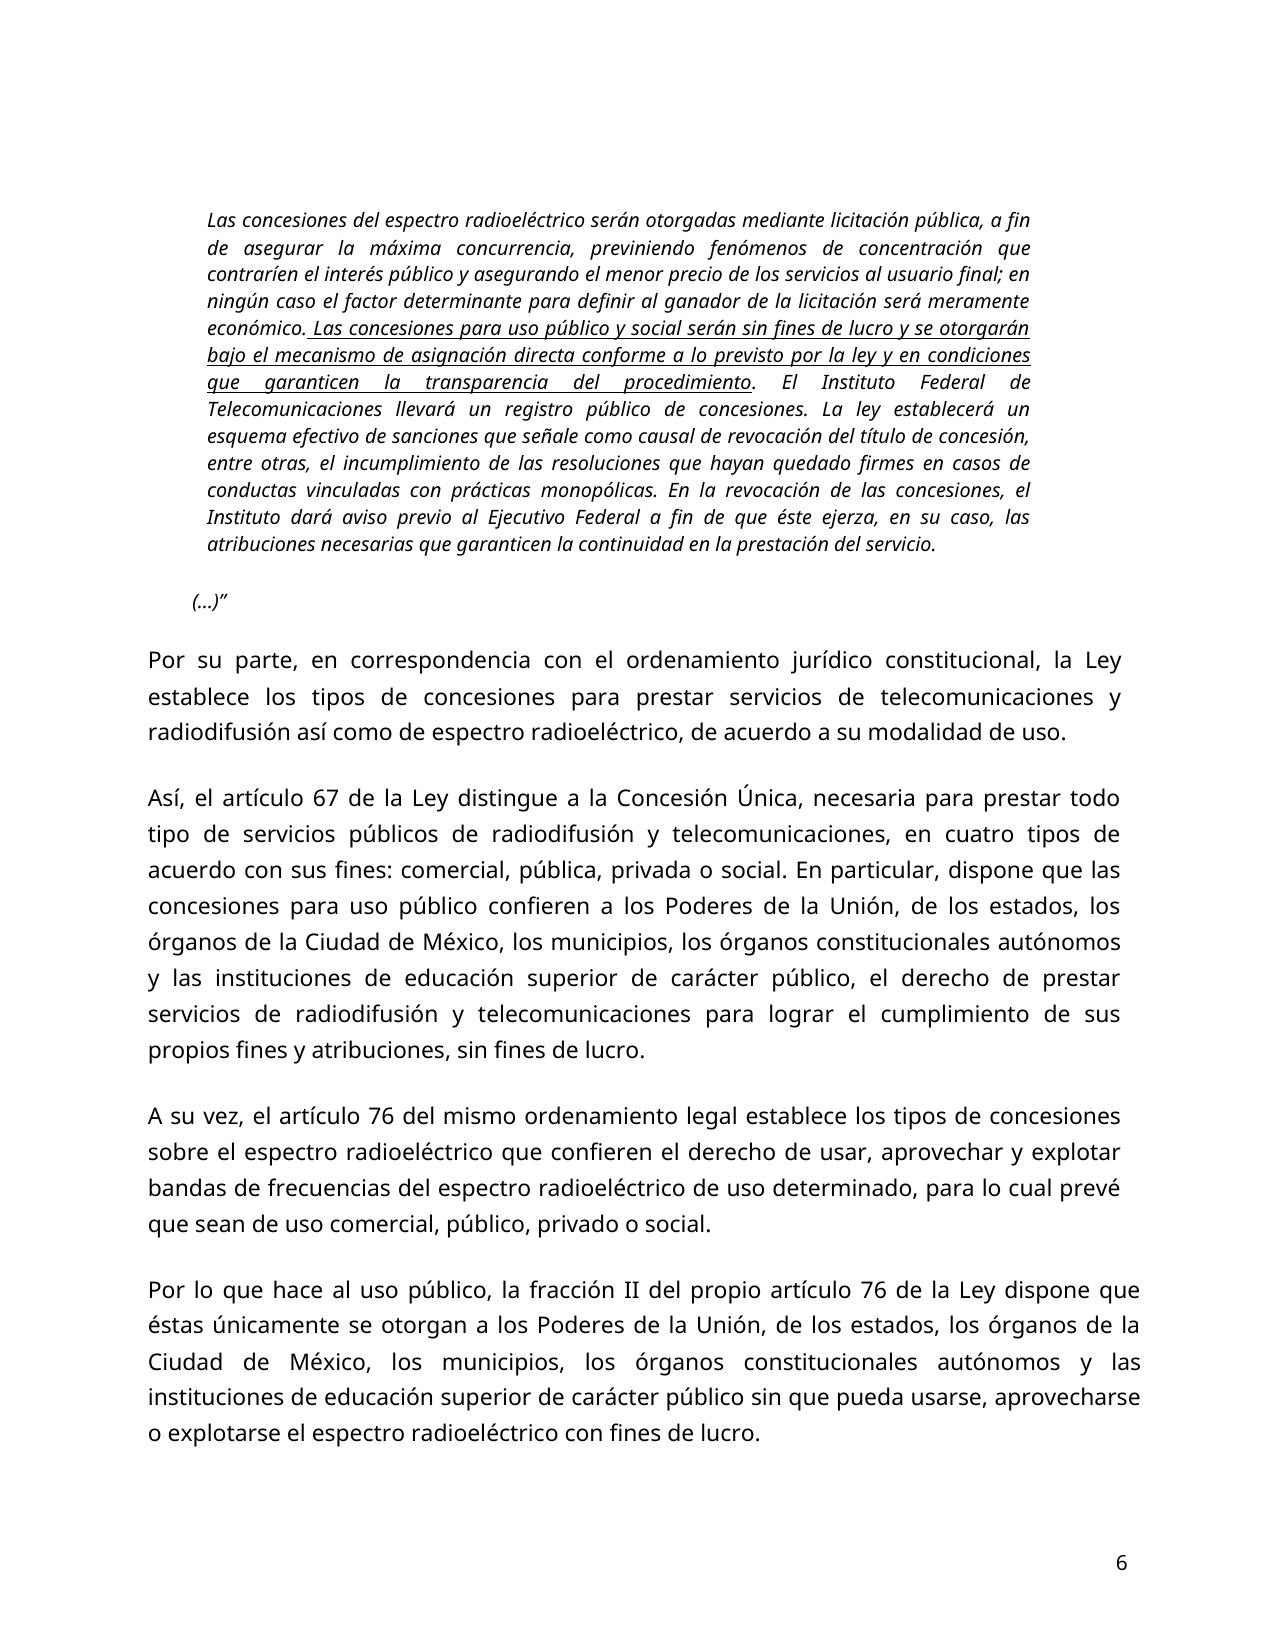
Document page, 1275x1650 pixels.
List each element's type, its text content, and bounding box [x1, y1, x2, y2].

text Así, el artículo 67 de la Ley distingue a la Concesión Única, necesaria para prestar todo tipo de servicios públicos de radiodifusión y telecomunicaciones, en cuatro tipos de acuerdo con sus fines: comercial, pública, privada o social. En particular, dispone que las concesiones para uso público confieren a los Poderes de la Unión, de los estados, los órganos de la Ciudad de México, los municipios, los órganos constitucionales autónomos y las instituciones de educación superior de carácter público, el derecho de prestar servicios de radiodifusión y telecomunicaciones para lograr el cumplimiento de sus propios fines y atribuciones, sin fines de lucro. [148, 782, 1122, 1065]
text Las concesiones del espectro radioeléctrico serán otorgadas mediante licitación pública, a fin de asegurar la máxima concurrencia, previniendo fenómenos de concentración que contraríen el interés público y asegurando el menor precio de los servicios al usuario final; en ningún caso el factor determinante para definir al ganador de la licitación será meramente económico. Las concesiones para uso público y social serán sin fines de lucro y se otorgarán bajo el mecanismo de asignación directa conforme a lo previsto por la ley y en condiciones que garanticen la transparencia del procedimiento. El Instituto Federal de Telecomunicaciones llevará un registro público de concesiones. La ley establecerá un esquema efectivo de sanciones que señale como causal de revocación del título de concesión, entre otras, el incumplimiento de las resoluciones que hayan quedado firmes en casos de conductas vinculadas con prácticas monopólicas. En la revocación de las concesiones, el Instituto dará aviso previo al Ejecutivo Federal a fin de que éste ejerza, en su caso, las atribuciones necesarias que garanticen la continuidad en la prestación del servicio. [207, 207, 1033, 557]
text Por lo que hace al uso público, la fracción II del propio artículo 76 de la Ley dispone que éstas únicamente se otorgan a los Poderes de la Unión, de los estados, los órganos de la Ciudad de México, los municipios, los órganos constitucionales autónomos y las instituciones de educación superior de carácter público sin que pueda usarse, aprovecharse o explotarse el espectro radioeléctrico con fines de lucro. [148, 1273, 1142, 1448]
text A su vez, el artículo 76 del mismo ordenamiento legal establece los tipos de concesiones sobre el espectro radioeléctrico que confieren el derecho de usar, aprovechar y explotar bandas de frecuencias del espectro radioeléctrico de uso determinado, para lo cual prevé que sean de uso comercial, público, privado o social. [148, 1100, 1122, 1239]
text (…)” [192, 587, 1127, 614]
text Por su parte, en correspondencia con el ordenamiento jurídico constitucional, la Ley establece los tipos de concesiones para prestar servicios de telecomunicaciones y radiodifusión así como de espectro radioeléctrico, de acuerdo a su modalidad de uso. [148, 644, 1122, 748]
